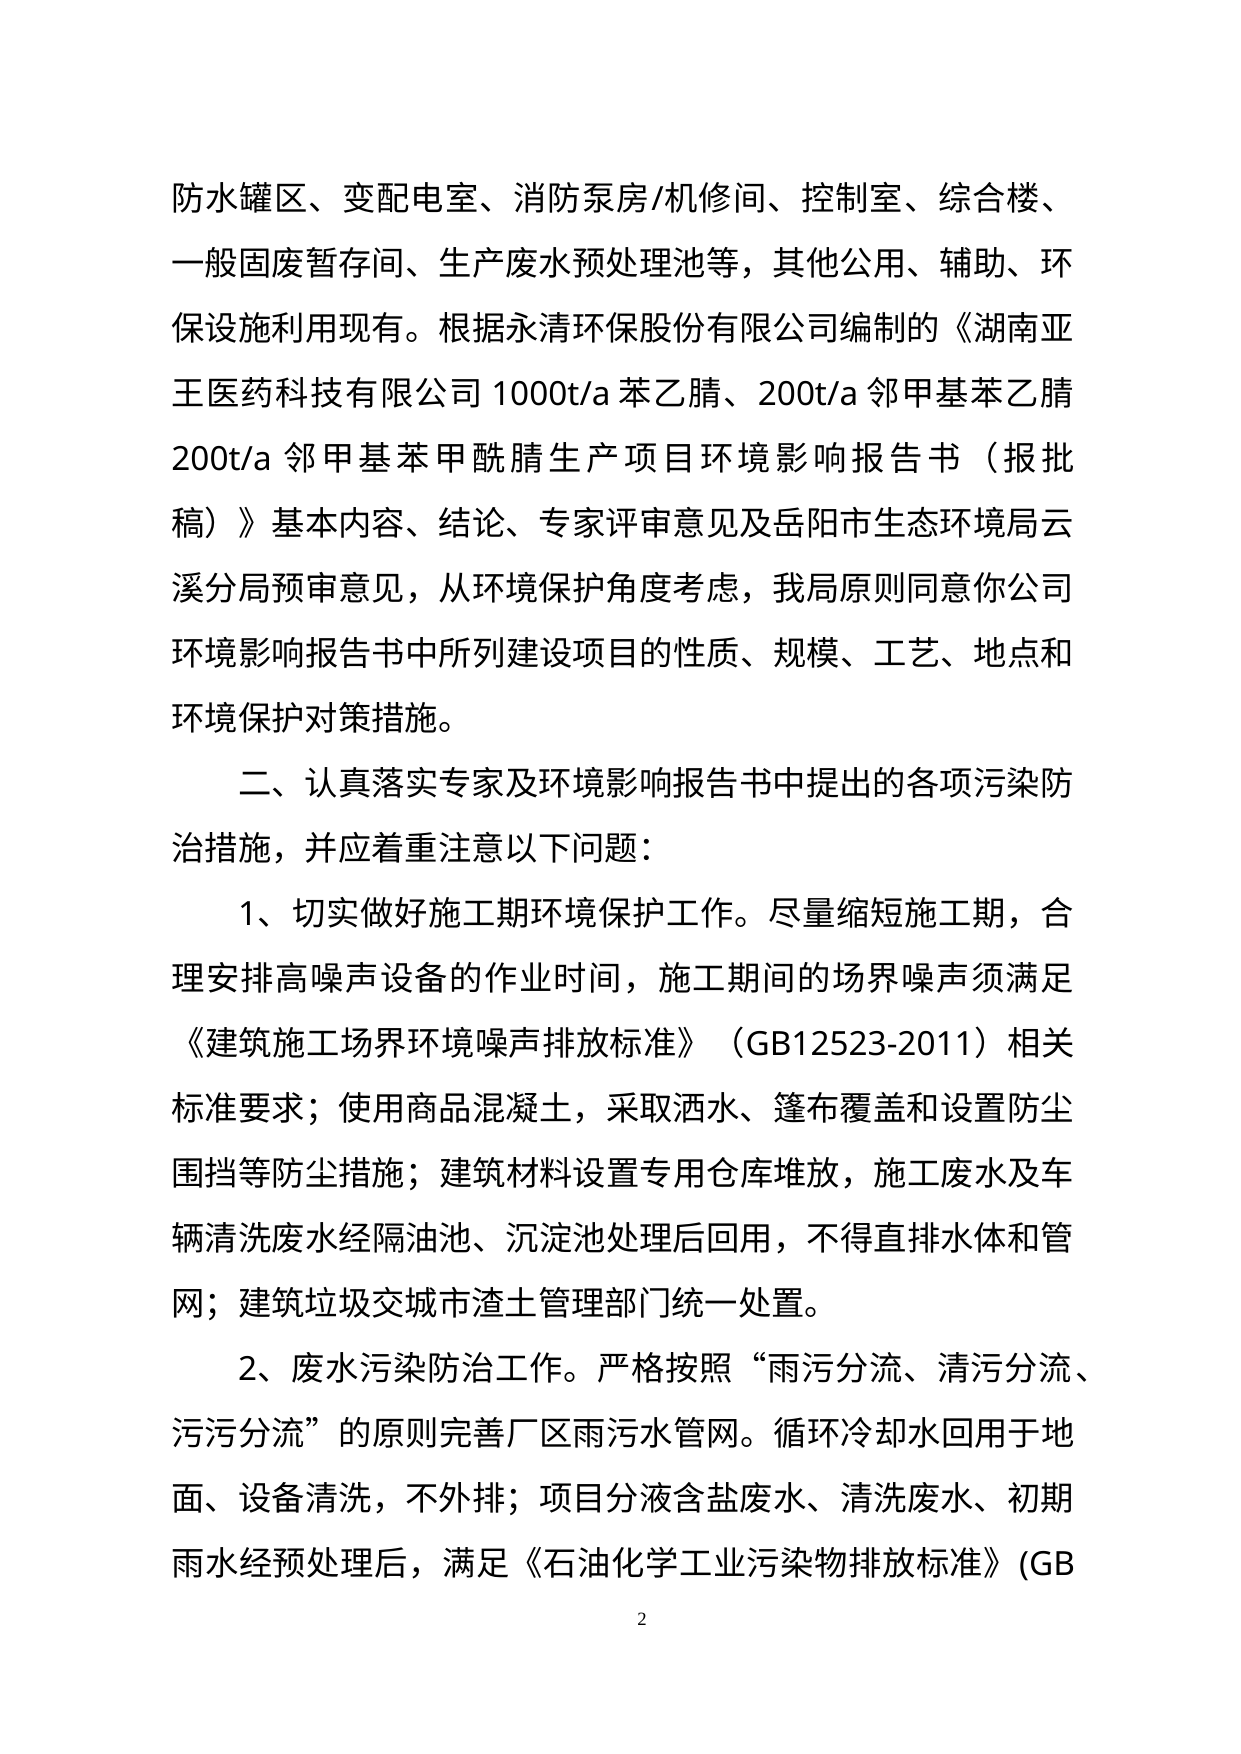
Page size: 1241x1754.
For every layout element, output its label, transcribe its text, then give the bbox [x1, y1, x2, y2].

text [171, 1333, 1075, 1593]
text 1、切实做好施工期环境保护工作。尽量缩短施工期，合理安排高噪声设备的作业时间，施工期间的场界噪声须满足《建筑施工场界环境噪声排放标准》（GB12523-2011）相关标准要求；使用商品混凝土，采取洒水、篷布覆盖和设置防尘围挡等防尘措施；建筑材料设置专用仓库堆放，施工废水及车辆清洗废水经隔油池、沉淀池处理后回用，不得直排水体和管网；建筑垃圾交城市渣土管理部门统一处置。 [171, 878, 1075, 1333]
text 二、认真落实专家及环境影响报告书中提出的各项污染防治措施，并应着重注意以下问题： [171, 748, 1075, 878]
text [171, 163, 1075, 748]
